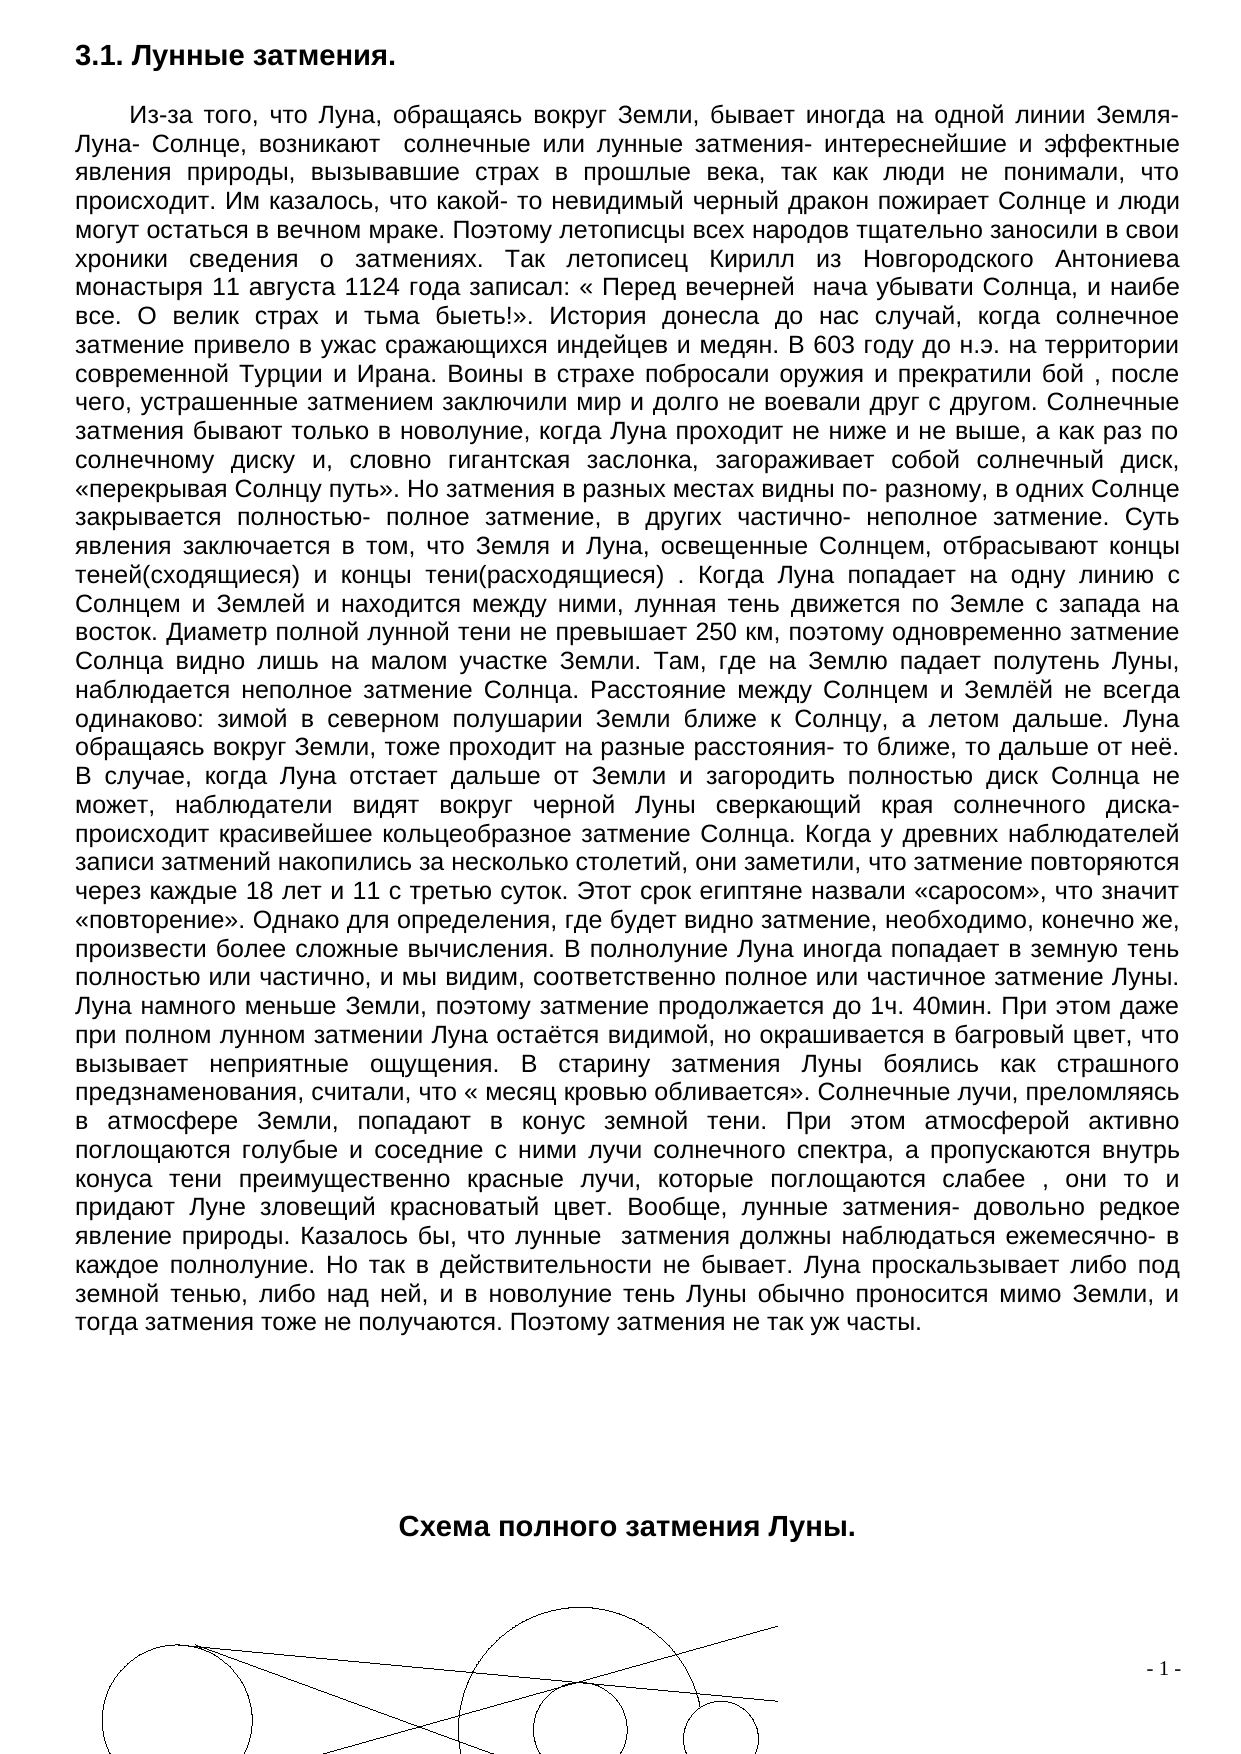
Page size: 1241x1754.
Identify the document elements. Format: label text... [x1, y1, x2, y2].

text Из-за того, что Луна, обращаясь вокруг Земли, бывает иногда на одной линии Земля- Луна- Солнце, возникают солнечные или лунные затмения- интереснейшие и эффектные явления природы, вызывавшие страх в прошлые века, так как люди не понимали, что происходит. Им казалось, что какой- то невидимый черный дракон пожирает Солнце и люди могут остаться в вечном мраке. Поэтому летописцы всех народов тщательно заносили в свои хроники сведения о затмениях. Так летописец Кирилл из Новгородского Антониева монастыря 11 августа 1124 года записал: « Перед вечерней нача убывати Солнца, и наибе все. О велик страх и тьма быеть!». История донесла до нас случай, когда солнечное затмение привело в ужас сражающихся индейцев и медян. В 603 году до н.э. на территории современной Турции и Ирана. Воины в страхе побросали оружия и прекратили бой , после чего, устрашенные затмением заключили мир и долго не воевали друг с другом. Солнечные затмения бывают только в новолуние, когда Луна проходит не ниже и не выше, а как раз по солнечному диску и, словно гигантская заслонка, загораживает собой солнечный диск, «перекрывая Солнцу путь». Но затмения в разных местах видны по- разному, в одних Солнце закрывается полностью- полное затмение, в других частично- неполное затмение. Суть явления заключается в том, что Земля и Луна, освещенные Солнцем, отбрасывают концы теней(сходящиеся) и концы тени(расходящиеся) . Когда Луна попадает на одну линию с Солнцем и Землей и находится между ними, лунная тень движется по Земле с запада на восток. Диаметр полной лунной тени не превышает 250 км, поэтому одновременно затмение Солнца видно лишь на малом участке Земли. Там, где на Землю падает полутень Луны, наблюдается неполное затмение Солнца. Расстояние между Солнцем и Землёй не всегда одинаково: зимой в северном полушарии Земли ближе к Солнцу, а летом дальше. Луна обращаясь вокруг Земли, тоже проходит на разные расстояния- то ближе, то дальше от неё. В случае, когда Луна отстает дальше от Земли и загородить полностью диск Солнца не может, наблюдатели видят вокруг черной Луны сверкающий края солнечного диска- происходит красивейшее кольцеобразное затмение Солнца. Когда у древних наблюдателей записи затмений накопились за несколько столетий, они заметили, что затмение повторяются через каждые 18 лет и 11 с третью суток. Этот срок египтяне назвали «саросом», что значит «повторение». Однако для определения, где будет видно затмение, необходимо, конечно же, произвести более сложные вычисления. В полнолуние Луна иногда попадает в земную тень полностью или частично, и мы видим, соответственно полное или частичное затмение Луны. Луна намного меньше Земли, поэтому затмение продолжается до 1ч. 40мин. При этом даже при полном лунном затмении Луна остаётся видимой, но окрашивается в багровый цвет, что вызывает неприятные ощущения. В старину затмения Луны боялись как страшного предзнаменования, считали, что « месяц кровью обливается». Солнечные лучи, преломляясь в атмосфере Земли, попадают в конус земной тени. При этом атмосферой активно поглощаются голубые и соседние с ними лучи солнечного спектра, а пропускаются внутрь конуса тени преимущественно красные лучи, которые поглощаются слабее , они то и придают Луне зловещий красноватый цвет. Вообще, лунные затмения- довольно редкое явление природы. Казалось бы, что лунные затмения должны наблюдаться ежемесячно- в каждое полнолуние. Но так в действительности не бывает. Луна проскальзывает либо под земной тенью, либо над ней, и в новолуние тень Луны обычно проносится мимо Земли, и тогда затмения тоже не получаются. Поэтому затмения не так уж часты. [75, 100, 1181, 1336]
text Схема полного затмения Луны. [75, 1508, 1181, 1542]
text 3.1. Лунные затмения. [75, 37, 1181, 71]
